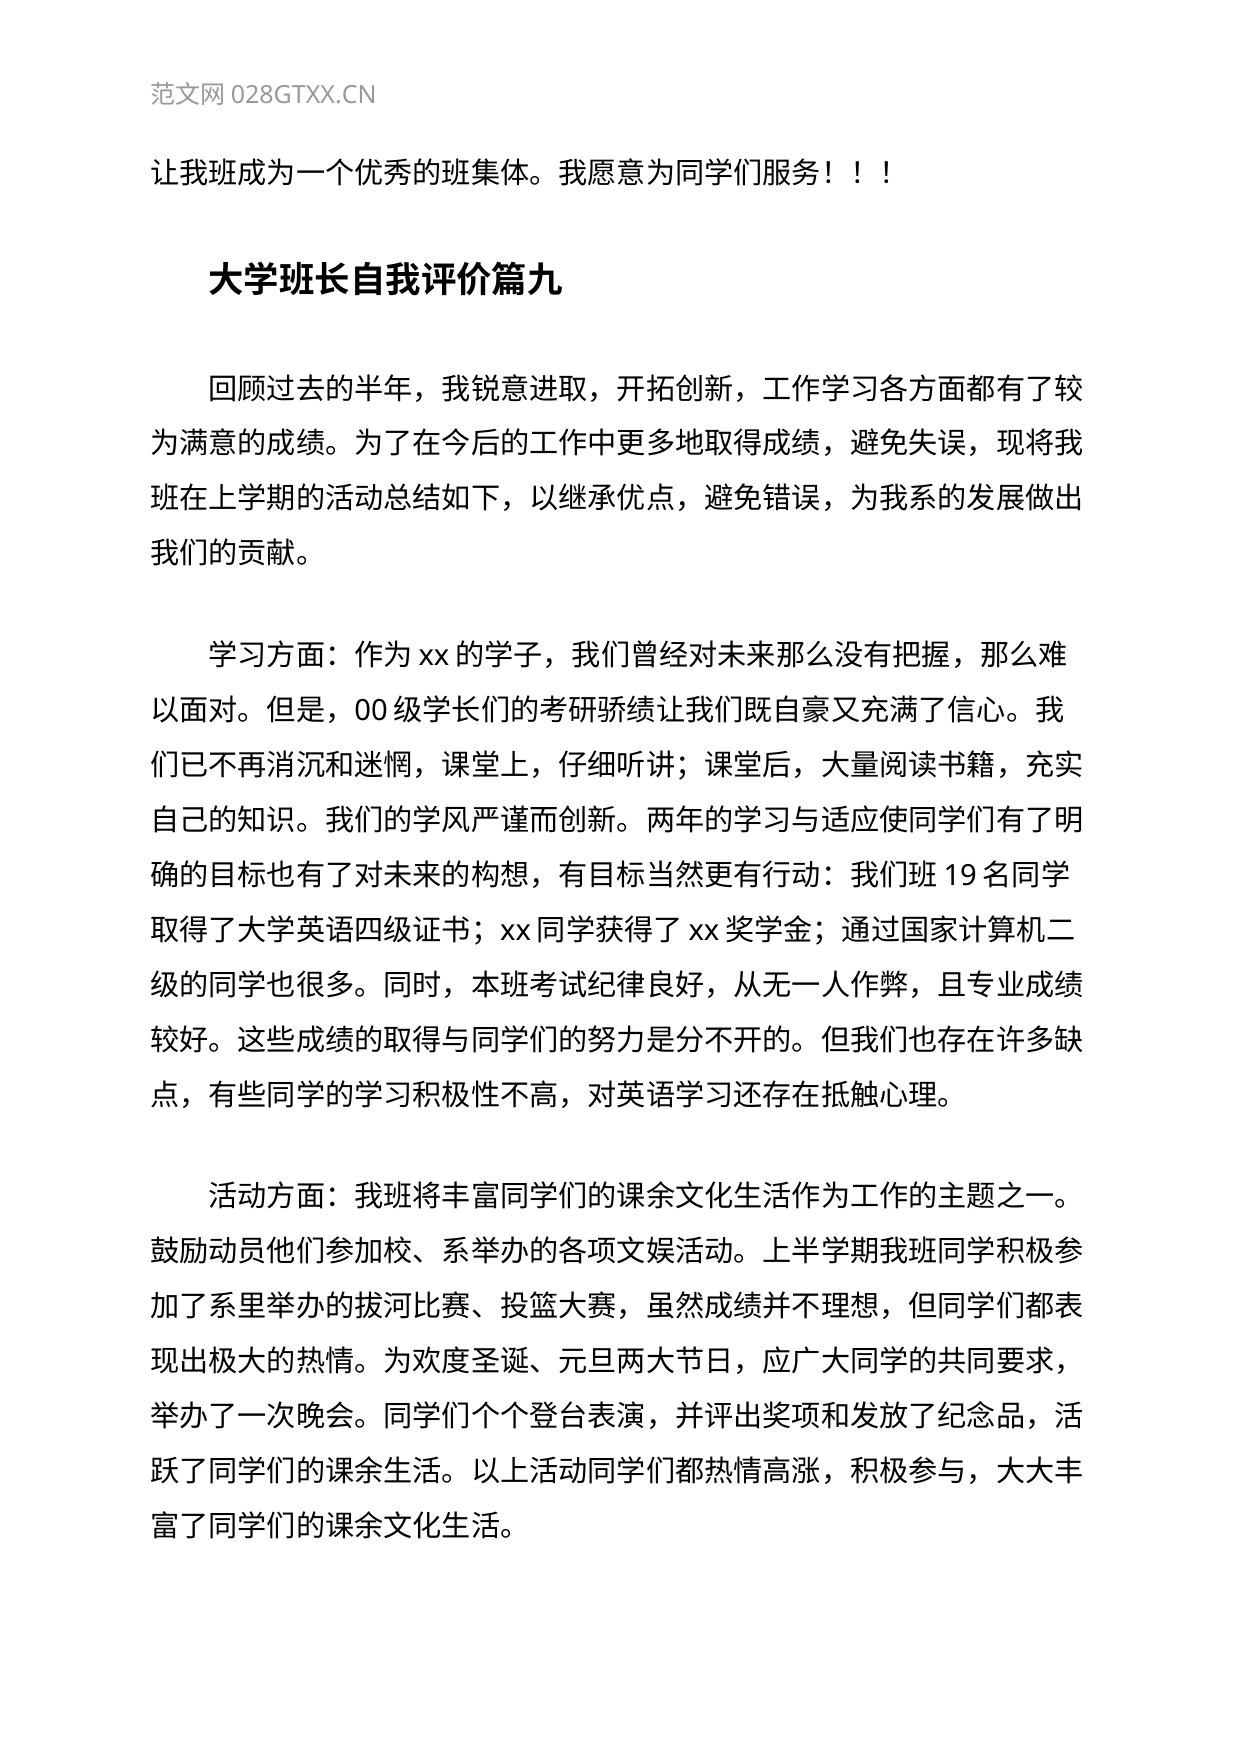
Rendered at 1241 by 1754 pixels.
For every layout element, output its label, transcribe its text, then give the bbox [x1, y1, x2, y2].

text 回顾过去的半年，我锐意进取，开拓创新，工作学习各方面都有了较为满意的成绩。为了在今后的工作中更多地取得成绩，避免失误，现将我班在上学期的活动总结如下，以继承优点，避免错误，为我系的发展做出我们的贡献。 [150, 365, 1090, 572]
text 活动方面：我班将丰富同学们的课余文化生活作为工作的主题之一。鼓励动员他们参加校、系举办的各项文娱活动。上半学期我班同学积极参加了系里举办的拔河比赛、投篮大赛，虽然成绩并不理想，但同学们都表现出极大的热情。为欢度圣诞、元旦两大节日，应广大同学的共同要求，举办了一次晚会。同学们个个登台表演，并评出奖项和发放了纪念品，活跃了同学们的课余生活。以上活动同学们都热情高涨，积极参与，大大丰富了同学们的课余文化生活。 [150, 1173, 1090, 1545]
text 大学班长自我评价篇九 [150, 252, 1090, 303]
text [150, 150, 1090, 192]
text 学习方面：作为xx的学子，我们曾经对未来那么没有把握，那么难以面对。但是，00级学长们的考研骄绩让我们既自豪又充满了信心。我们已不再消沉和迷惘，课堂上，仔细听讲；课堂后，大量阅读书籍，充实自己的知识。我们的学风严谨而创新。两年的学习与适应使同学们有了明确的目标也有了对未来的构想，有目标当然更有行动：我们班19名同学取得了大学英语四级证书；xx同学获得了xx奖学金；通过国家计算机二级的同学也很多。同时，本班考试纪律良好，从无一人作弊，且专业成绩较好。这些成绩的取得与同学们的努力是分不开的。但我们也存在许多缺点，有些同学的学习积极性不高，对英语学习还存在抵触心理。 [150, 632, 1090, 1113]
